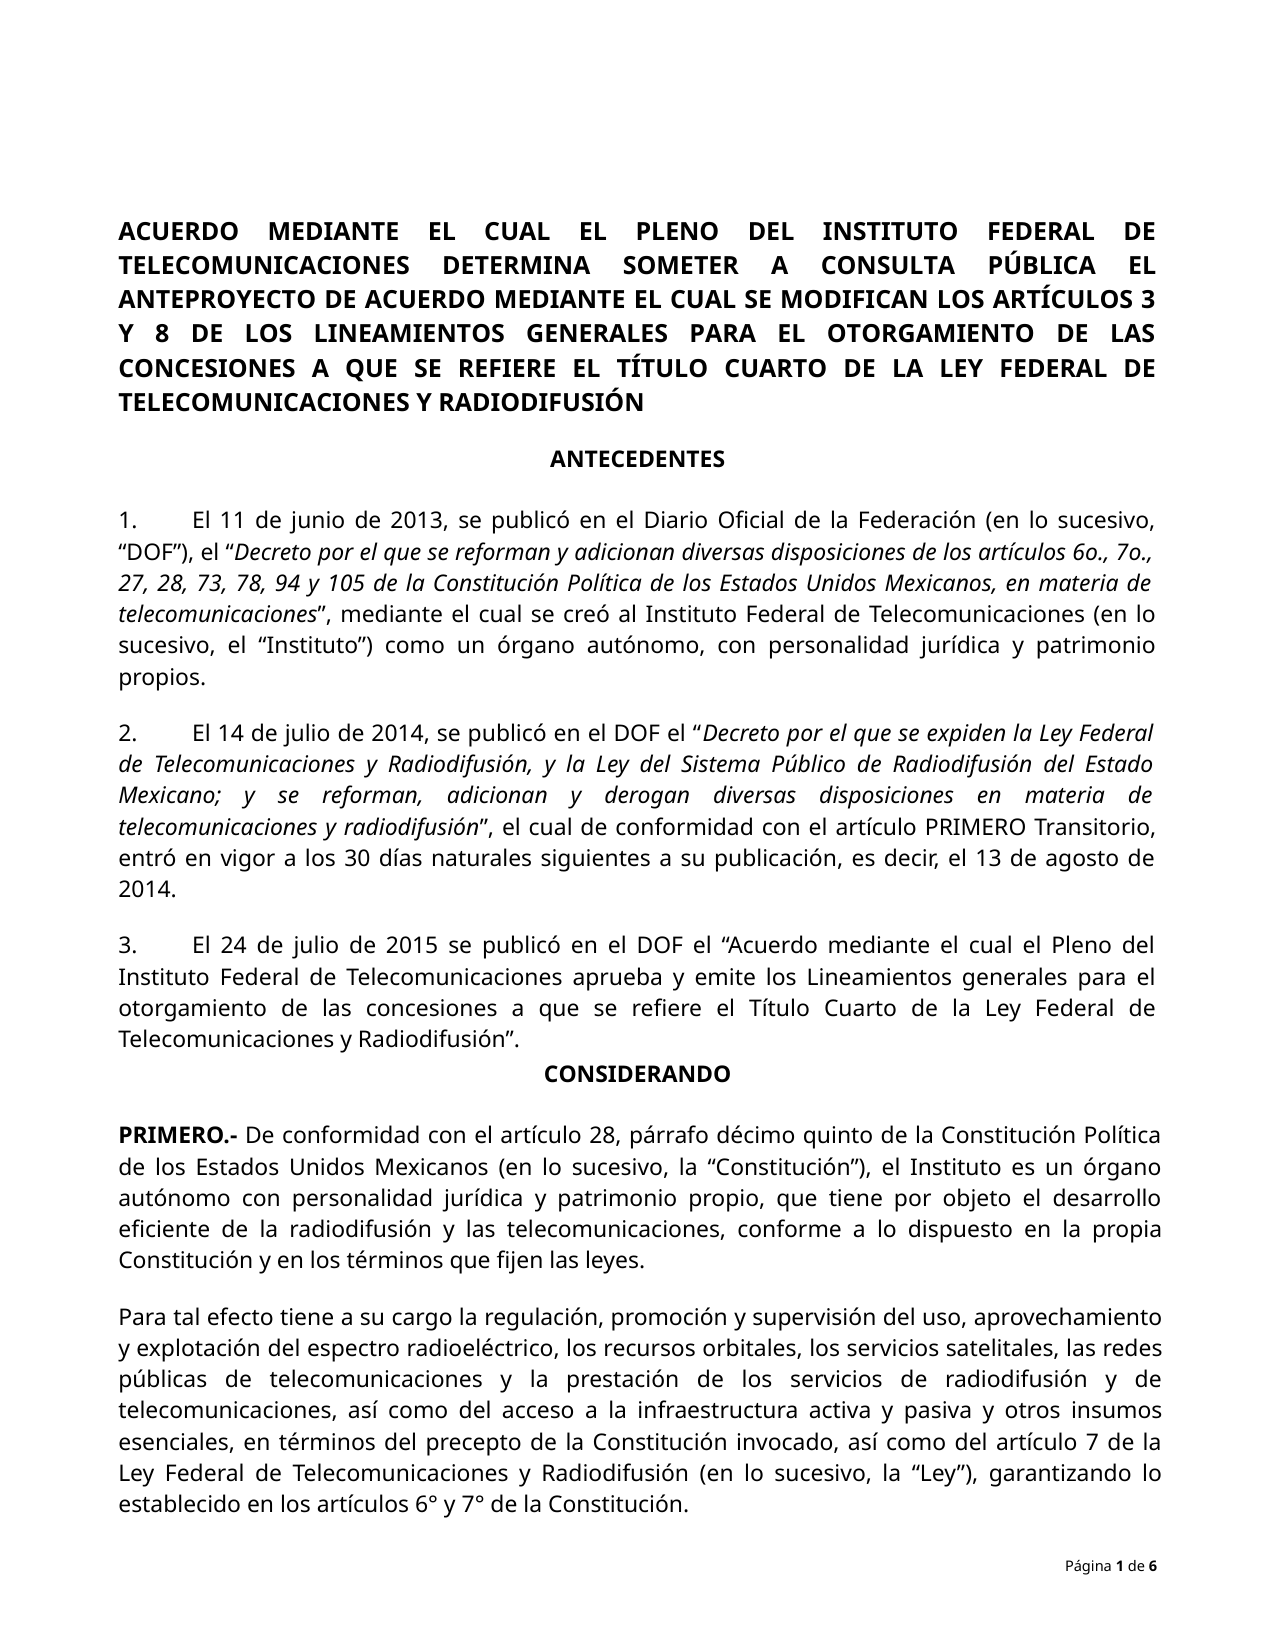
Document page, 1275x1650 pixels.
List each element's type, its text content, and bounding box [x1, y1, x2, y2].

text Para tal efecto tiene a su cargo la regulación, promoción y supervisión del uso, aprovechamiento y explotación del espectro radioeléctrico, los recursos orbitales, los servicios satelitales, las redes públicas de telecomunicaciones y la prestación de los servicios de radiodifusión y de telecomunicaciones, así como del acceso a la infraestructura activa y pasiva y otros insumos esenciales, en términos del precepto de la Constitución invocado, así como del artículo 7 de la Ley Federal de Telecomunicaciones y Radiodifusión (en lo sucesivo, la “Ley”), garantizando lo establecido en los artículos 6° y 7° de la Constitución. [118, 1301, 1163, 1519]
subtitle CONSIDERANDO [118, 1058, 1157, 1090]
list El 11 de junio de 2013, se publicó en el Diario Oficial de la Federación (en lo sucesivo, “DOF”), el “Decreto por el que se reforman y adicionan diversas disposiciones de los artículos 6o., 7o., 27, 28, 73, 78, 94 y 105 de la Constitución Política de los Estados Unidos Mexicanos, en materia de telecomunicaciones”, mediante el cual se creó al Instituto Federal de Telecomunicaciones (en lo sucesivo, el “Instituto”) como un órgano autónomo, con personalidad jurídica y patrimonio propios. [118, 504, 1157, 692]
subtitle ANTECEDENTES [118, 443, 1157, 474]
list El 14 de julio de 2014, se publicó en el DOF el “Decreto por el que se expiden la Ley Federal de Telecomunicaciones y Radiodifusión, y la Ley del Sistema Público de Radiodifusión del Estado Mexicano; y se reforman, adicionan y derogan diversas disposiciones en materia de telecomunicaciones y radiodifusión”, el cual de conformidad con el artículo PRIMERO Transitorio, entró en vigor a los 30 días naturales siguientes a su publicación, es decir, el 13 de agosto de 2014. [118, 717, 1157, 904]
list El 24 de julio de 2015 se publicó en el DOF el “Acuerdo mediante el cual el Pleno del Instituto Federal de Telecomunicaciones aprueba y emite los Lineamientos generales para el otorgamiento de las concesiones a que se refiere el Título Cuarto de la Ley Federal de Telecomunicaciones y Radiodifusión”. [118, 929, 1157, 1054]
subtitle ACUERDO MEDIANTE EL CUAL EL PLENO DEL INSTITUTO FEDERAL DE TELECOMUNICACIONES DETERMINA SOMETER A CONSULTA PÚBLICA EL ANTEPROYECTO DE ACUERDO MEDIANTE EL CUAL SE MODIFICAN LOS ARTÍCULOS 3 Y 8 DE LOS LINEAMIENTOS GENERALES PARA EL OTORGAMIENTO DE LAS CONCESIONES A QUE SE REFIERE EL TÍTULO CUARTO DE LA LEY FEDERAL DE TELECOMUNICACIONES Y RADIODIFUSIÓN [118, 214, 1157, 418]
text PRIMERO.- De conformidad con el artículo 28, párrafo décimo quinto de la Constitución Política de los Estados Unidos Mexicanos (en lo sucesivo, la “Constitución”), el Instituto es un órgano autónomo con personalidad jurídica y patrimonio propio, que tiene por objeto el desarrollo eficiente de la radiodifusión y las telecomunicaciones, conforme a lo dispuesto en la propia Constitución y en los términos que fijen las leyes. [118, 1119, 1163, 1276]
